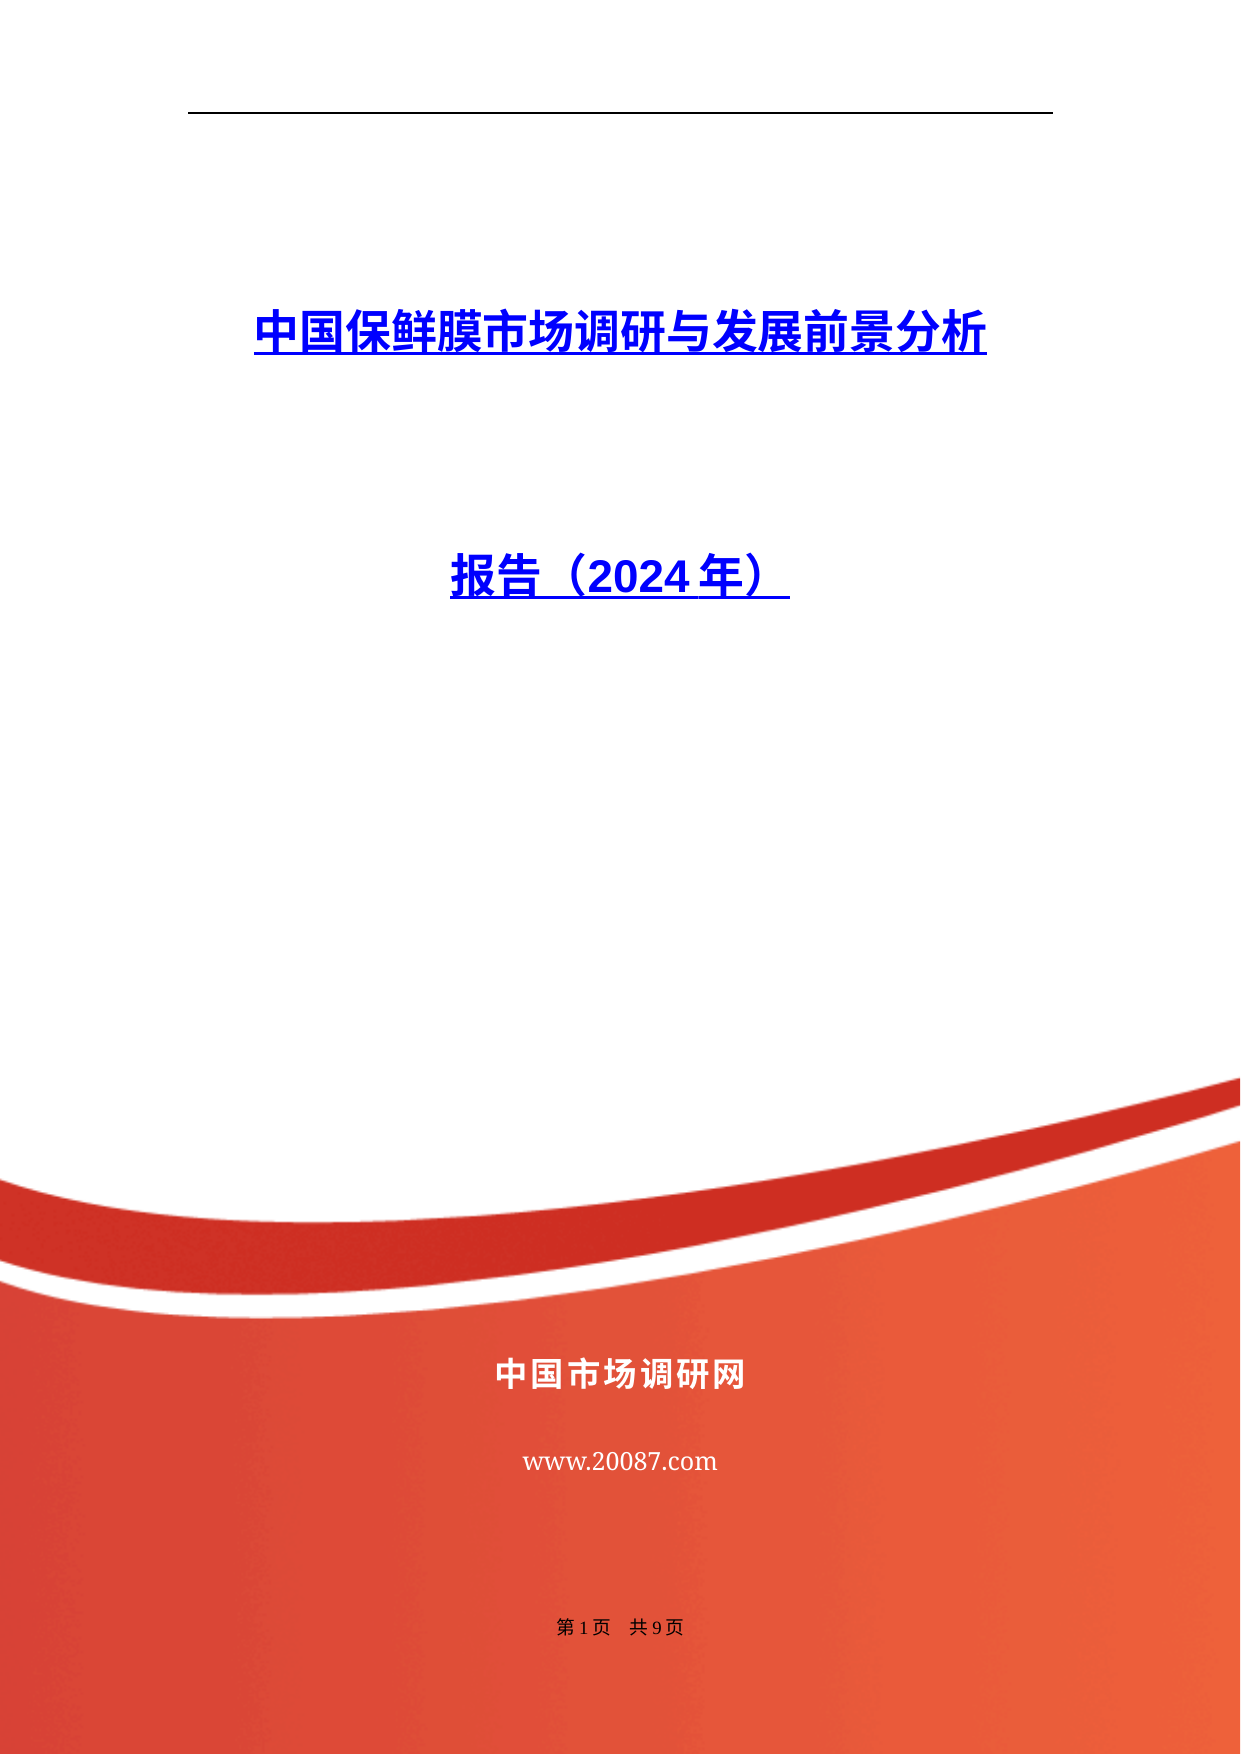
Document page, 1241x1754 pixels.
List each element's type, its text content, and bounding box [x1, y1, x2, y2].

picture [0, 1006, 1241, 1754]
table_header 中国保鲜膜市场调研与发展前景分析报告（2024年） [188, 207, 1053, 773]
text www.20087.com [187, 1428, 1053, 1493]
subtitle 中国市场调研网 [187, 1339, 1053, 1404]
